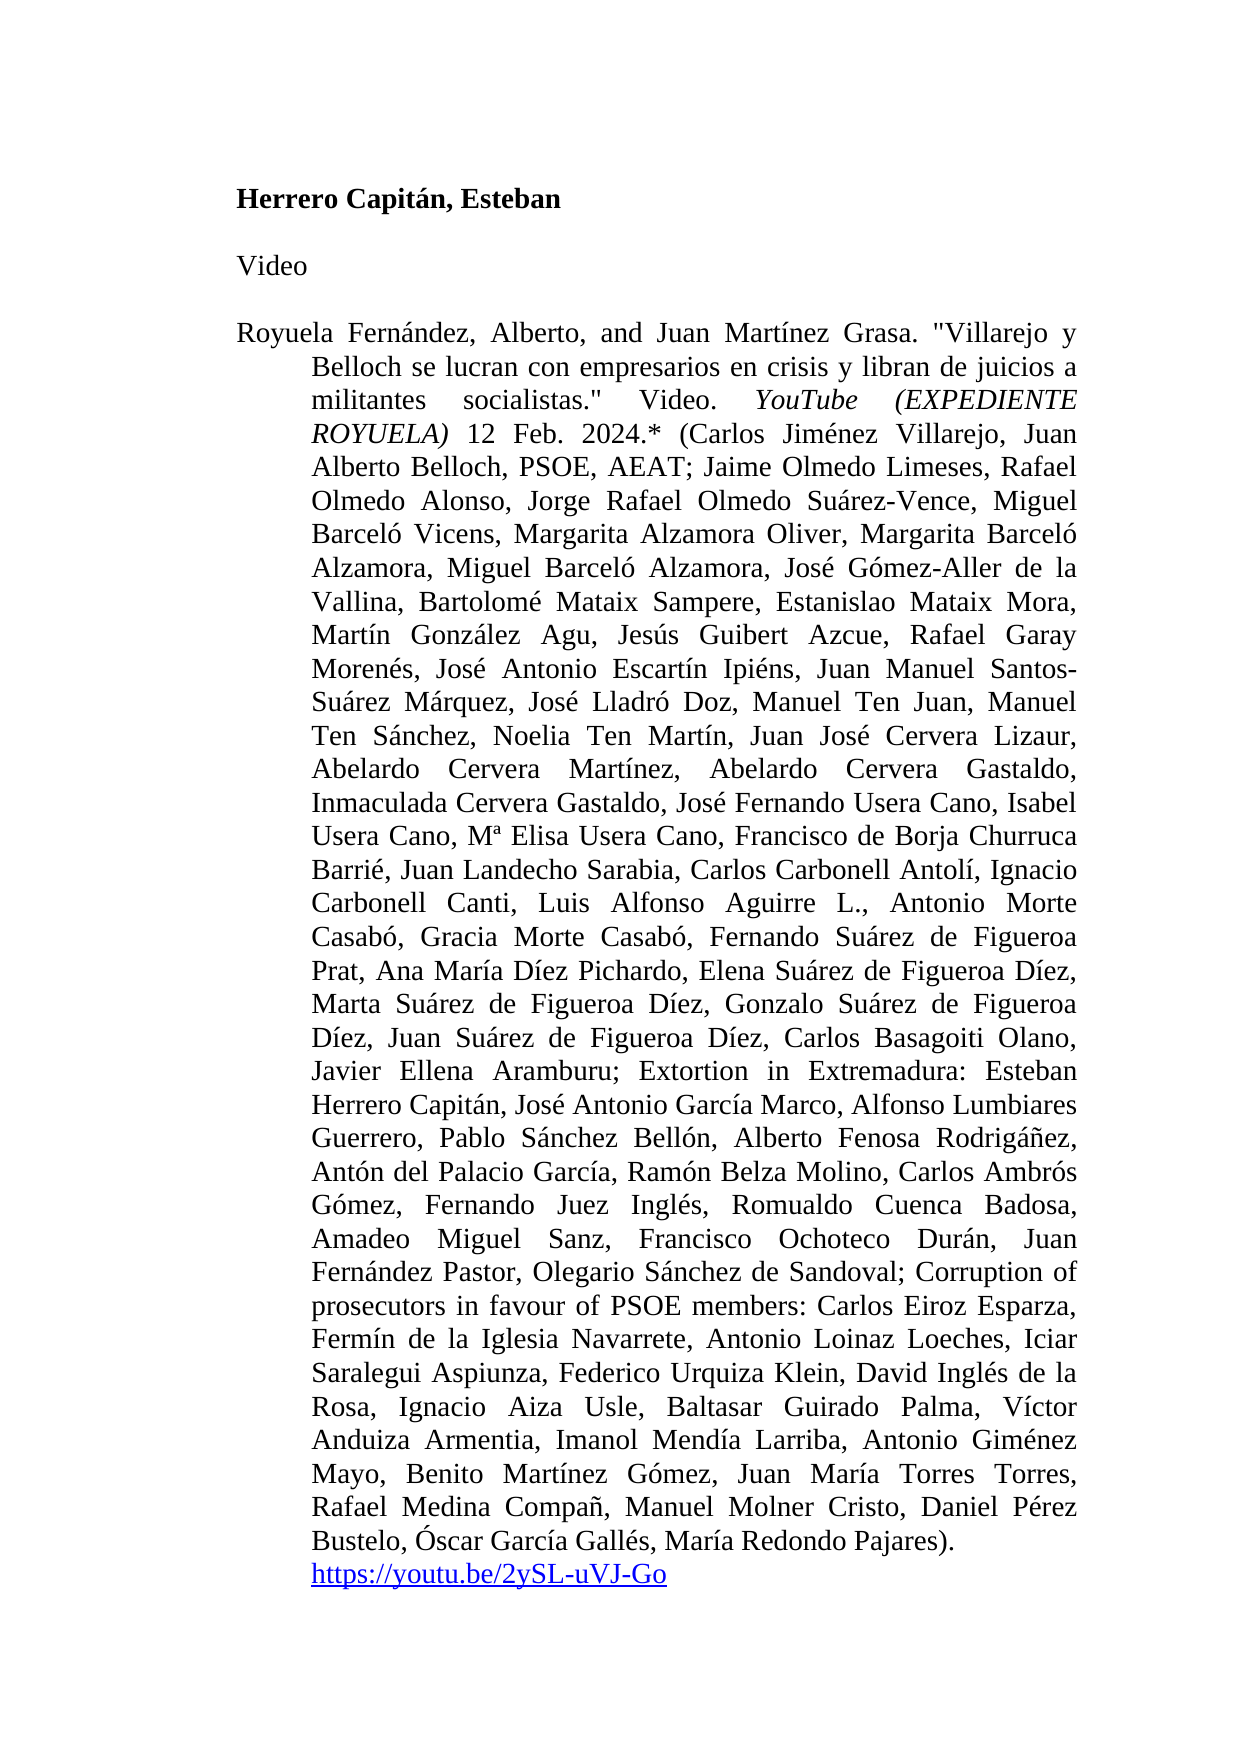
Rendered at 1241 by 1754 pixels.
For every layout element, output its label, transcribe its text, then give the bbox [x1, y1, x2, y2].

text Video [236, 248, 1078, 282]
text Herrero Capitán, Esteban [236, 181, 1078, 215]
text https://youtu.be/2ySL-uVJ-Go [311, 1556, 1078, 1590]
text Royuela Fernández, Alberto, and Juan Martínez Grasa. "Villarejo y Belloch se lucran con empresarios en crisis y libran de juicios a militantes socialistas." Video. YouTube (EXPEDIENTE ROYUELA) 12 Feb. 2024.* (Carlos Jiménez Villarejo, Juan Alberto Belloch, PSOE, AEAT; Jaime Olmedo Limeses, Rafael Olmedo Alonso, Jorge Rafael Olmedo Suárez-Vence, Miguel Barceló Vicens, Margarita Alzamora Oliver, Margarita Barceló Alzamora, Miguel Barceló Alzamora, José Gómez-Aller de la Vallina, Bartolomé Mataix Sampere, Estanislao Mataix Mora, Martín González Agu, Jesús Guibert Azcue, Rafael Garay Morenés, José Antonio Escartín Ipiéns, Juan Manuel Santos-Suárez Márquez, José Lladró Doz, Manuel Ten Juan, Manuel Ten Sánchez, Noelia Ten Martín, Juan José Cervera Lizaur, Abelardo Cervera Martínez, Abelardo Cervera Gastaldo, Inmaculada Cervera Gastaldo, José Fernando Usera Cano, Isabel Usera Cano, Mª Elisa Usera Cano, Francisco de Borja Churruca Barrié, Juan Landecho Sarabia, Carlos Carbonell Antolí, Ignacio Carbonell Canti, Luis Alfonso Aguirre L., Antonio Morte Casabó, Gracia Morte Casabó, Fernando Suárez de Figueroa Prat, Ana María Díez Pichardo, Elena Suárez de Figueroa Díez, Marta Suárez de Figueroa Díez, Gonzalo Suárez de Figueroa Díez, Juan Suárez de Figueroa Díez, Carlos Basagoiti Olano, Javier Ellena Aramburu; Extortion in Extremadura: Esteban Herrero Capitán, José Antonio García Marco, Alfonso Lumbiares Guerrero, Pablo Sánchez Bellón, Alberto Fenosa Rodrigáñez, Antón del Palacio García, Ramón Belza Molino, Carlos Ambrós Gómez, Fernando Juez Inglés, Romualdo Cuenca Badosa, Amadeo Miguel Sanz, Francisco Ochoteco Durán, Juan Fernández Pastor, Olegario Sánchez de Sandoval; Corruption of prosecutors in favour of PSOE members: Carlos Eiroz Esparza, Fermín de la Iglesia Navarrete, Antonio Loinaz Loeches, Iciar Saralegui Aspiunza, Federico Urquiza Klein, David Inglés de la Rosa, Ignacio Aiza Usle, Baltasar Guirado Palma, Víctor Anduiza Armentia, Imanol Mendía Larriba, Antonio Giménez Mayo, Benito Martínez Gómez, Juan María Torres Torres, Rafael Medina Compañ, Manuel Molner Cristo, Daniel Pérez Bustelo, Óscar García Gallés, María Redondo Pajares). [236, 315, 1078, 1556]
